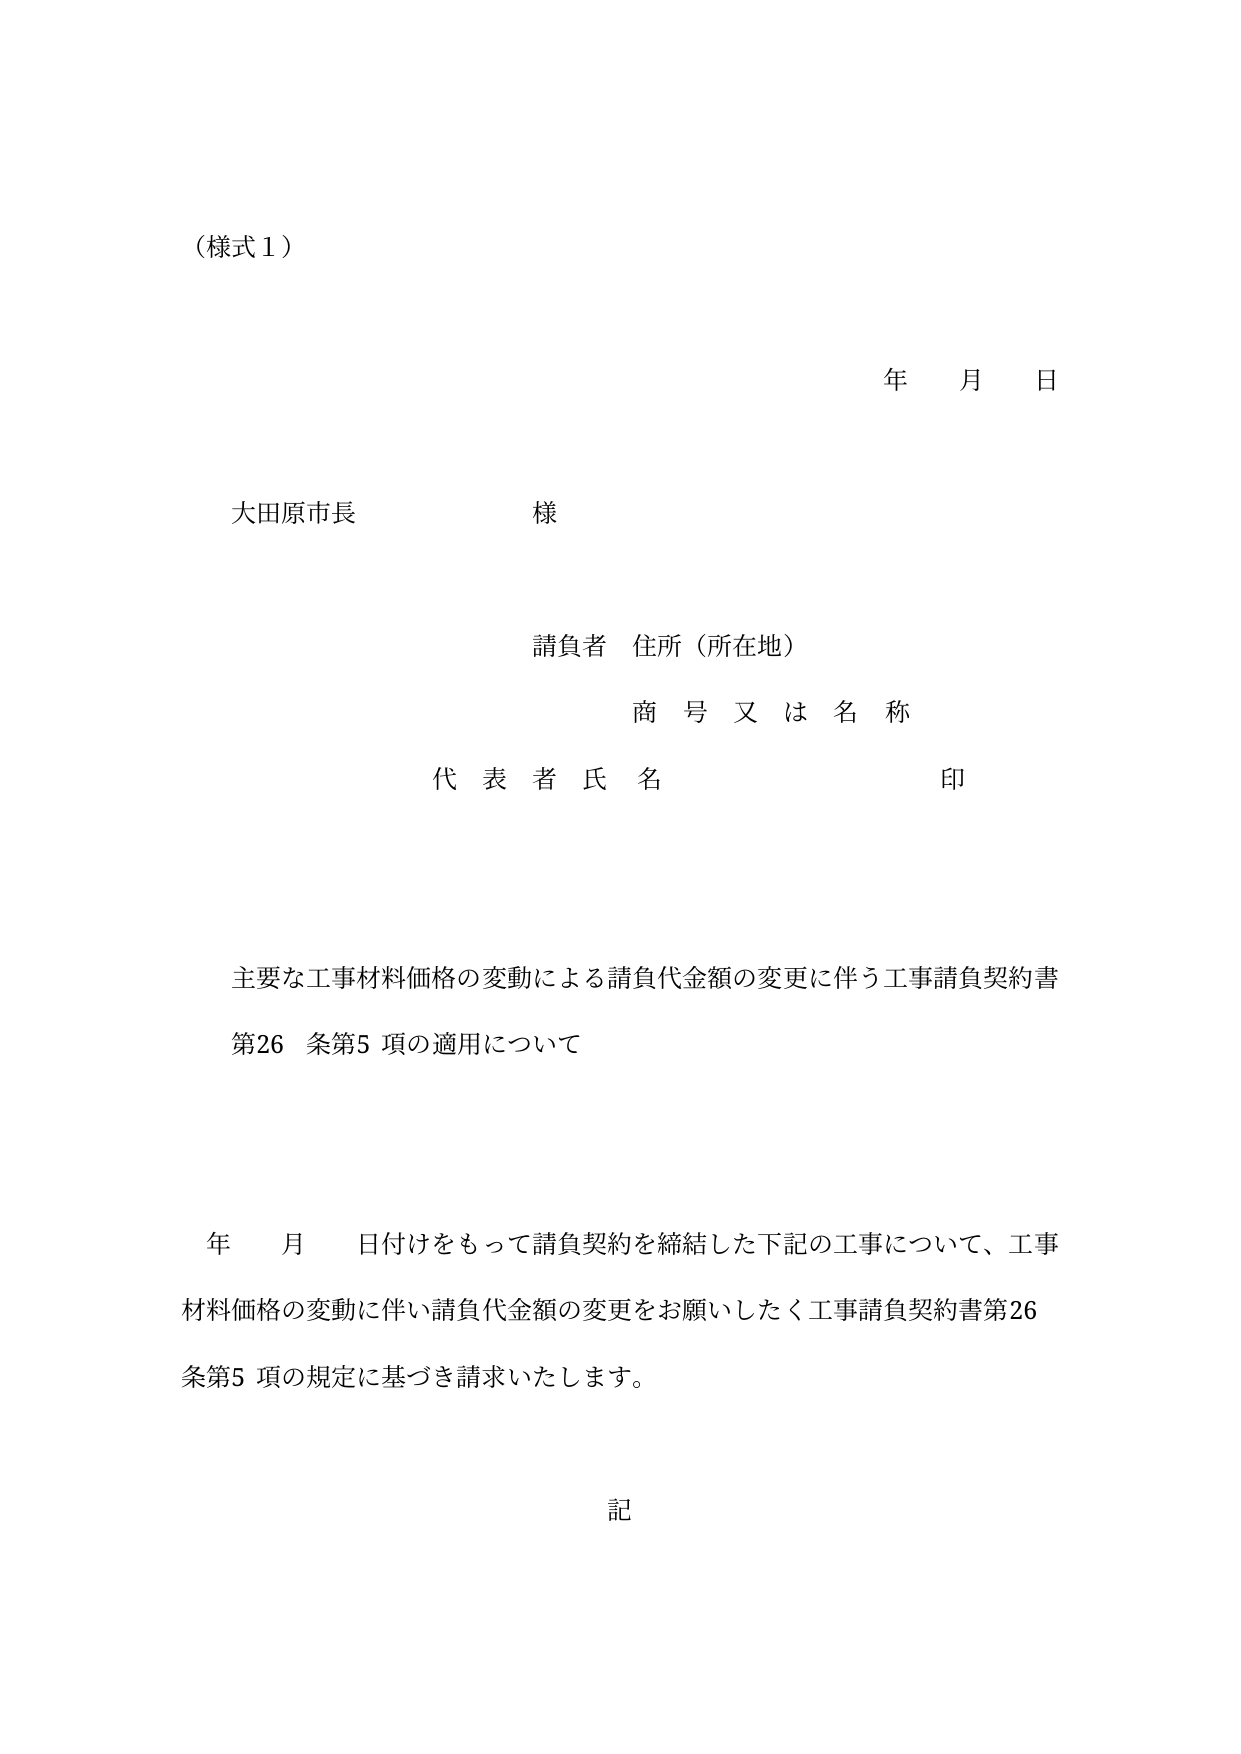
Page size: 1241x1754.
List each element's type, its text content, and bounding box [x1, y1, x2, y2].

text 商号又は名称 [181, 678, 1059, 744]
text （様式１） [181, 212, 1059, 279]
text 第26条第5項の適用について [181, 1010, 1059, 1076]
text 年 月 日付けをもって請負契約を締結した下記の工事について、工事材料価格の変動に伴い請負代金額の変更をお願いしたく工事請負契約書第26条第5項の規定に基づき請求いたします。 [181, 1209, 1059, 1409]
text 代表者氏名 印 [181, 744, 1059, 811]
text 大田原市長 様 [181, 478, 1059, 545]
text 年 月 日 [181, 345, 1059, 412]
text 記 [181, 1475, 1059, 1542]
text 主要な工事材料価格の変動による請負代金額の変更に伴う工事請負契約書 [181, 943, 1059, 1010]
text 請負者 住所（所在地） [181, 611, 1059, 678]
